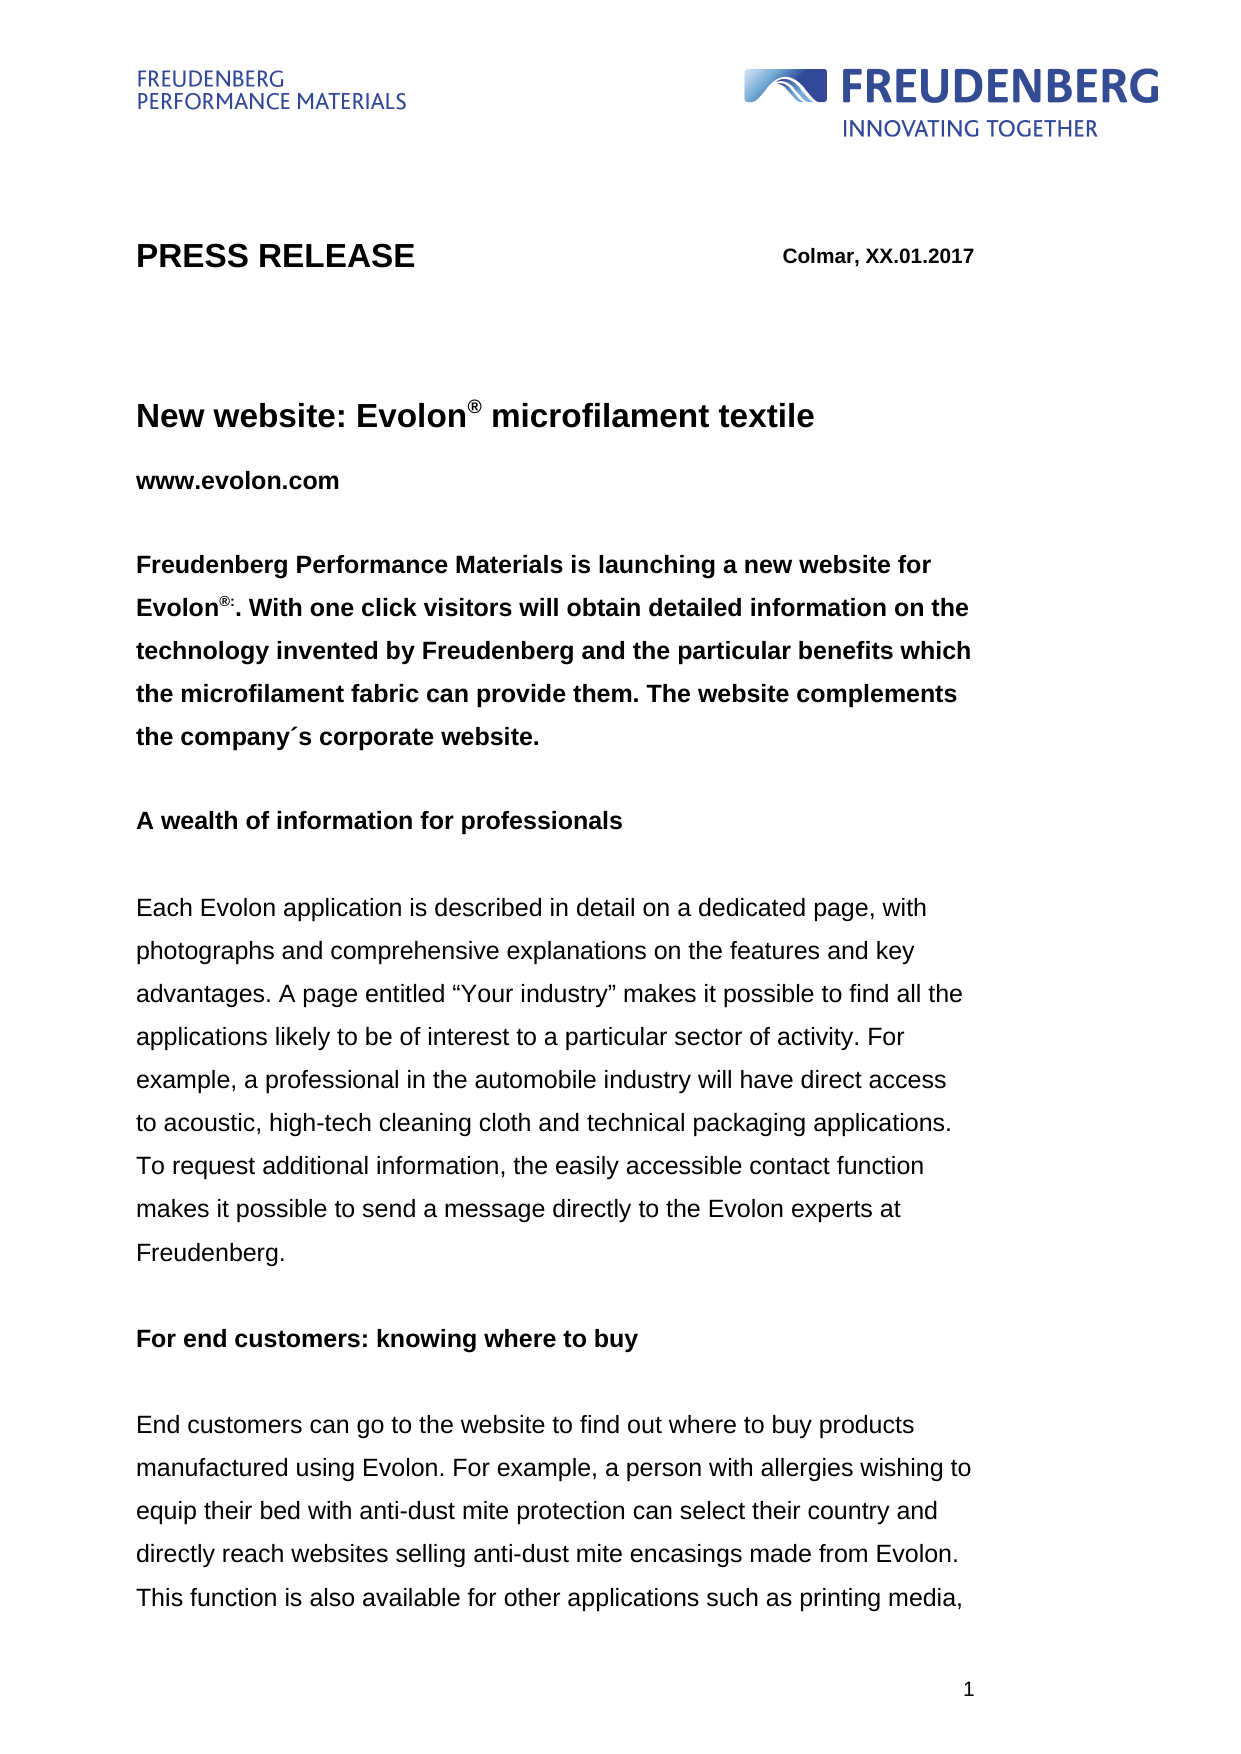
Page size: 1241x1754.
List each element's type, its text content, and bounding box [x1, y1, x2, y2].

text www.evolon.com [136, 466, 974, 495]
text A wealth of information for professionals [136, 806, 974, 835]
text PRESS RELEASE Colmar, XX.01.2017 [136, 236, 974, 275]
text New website: Evolon® microfilament textile [136, 396, 974, 434]
picture [0, 0, 1241, 178]
text Freudenberg Performance Materials is launching a new website for Evolon®:. With one click visitors will obtain detailed information on the technology invented by Freudenberg and the particular benefits which the microfilament fabric can provide them. The website complements the company´s corporate website. [136, 550, 974, 751]
text Each Evolon application is described in detail on a dedicated page, with photographs and comprehensive explanations on the features and key advantages. A page entitled “Your industry” makes it possible to find all the applications likely to be of interest to a particular sector of activity. For example, a professional in the automobile industry will have direct access to acoustic, high-tech cleaning cloth and technical packaging applications. To request additional information, the easily accessible contact function makes it possible to send a message directly to the Evolon experts at Freudenberg. [136, 893, 974, 1266]
text For end customers: knowing where to buy [136, 1324, 974, 1353]
